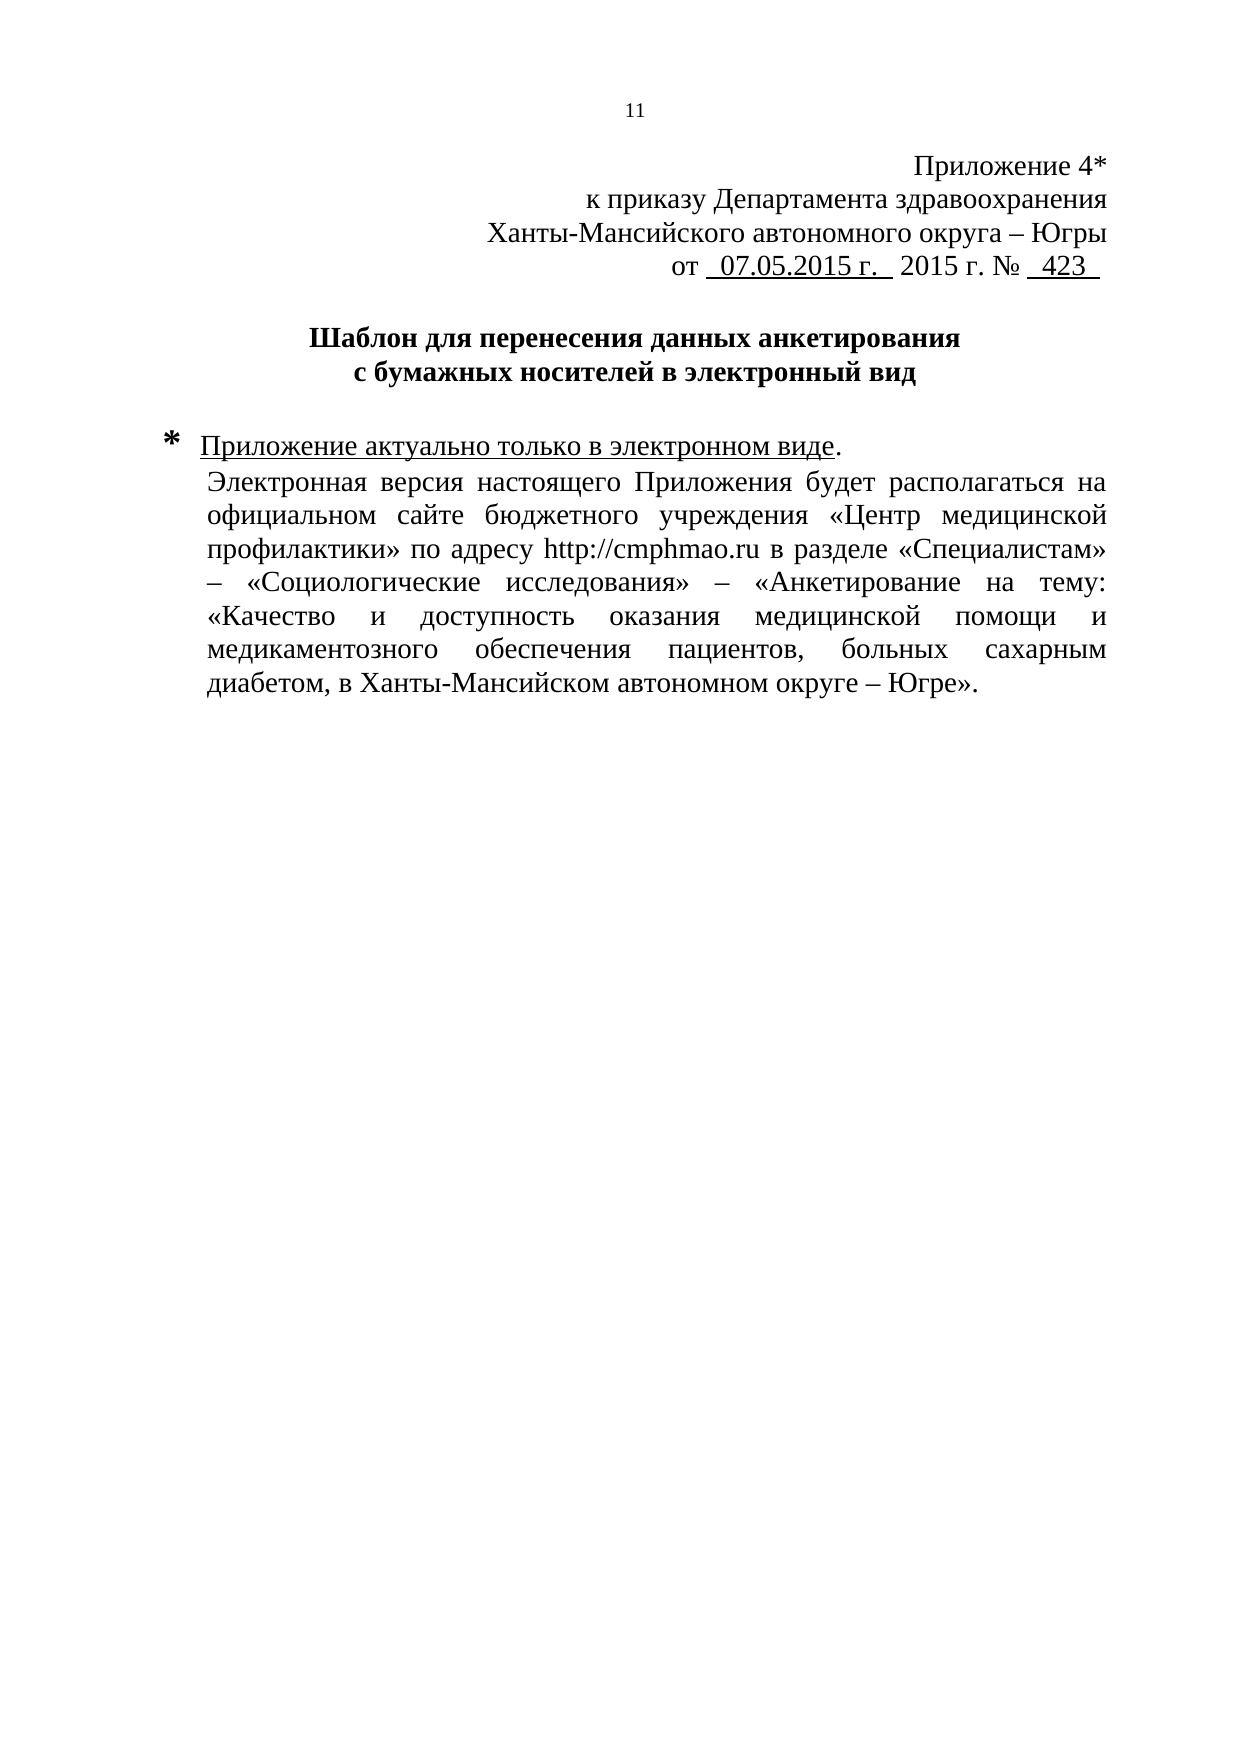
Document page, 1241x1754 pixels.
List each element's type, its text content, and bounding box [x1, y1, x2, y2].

text Приложение 4* [162, 148, 1107, 181]
text * Приложение актуально только в электронном виде. [162, 421, 1107, 464]
text Ханты-Мансийского автономного округа – Югры [162, 215, 1107, 248]
text с бумажных носителей в электронный вид [162, 354, 1107, 387]
text от 07.05.2015 г. 2015 г. № 423 . [162, 248, 1107, 282]
text Электронная версия настоящего Приложения будет располагаться на официальном сайте бюджетного учреждения «Центр медицинской профилактики» по адресу http://cmphmao.ru в разделе «Специалистам» – «Социологические исследования» – «Анкетирование на тему: «Качество и доступность оказания медицинской помощи и медикаментозного обеспечения пациентов, больных сахарным диабетом, в Ханты-Мансийском автономном округе – Югре». [207, 464, 1107, 699]
text Шаблон для перенесения данных анкетирования [162, 320, 1107, 354]
text к приказу Департамента здравоохранения [162, 181, 1107, 215]
